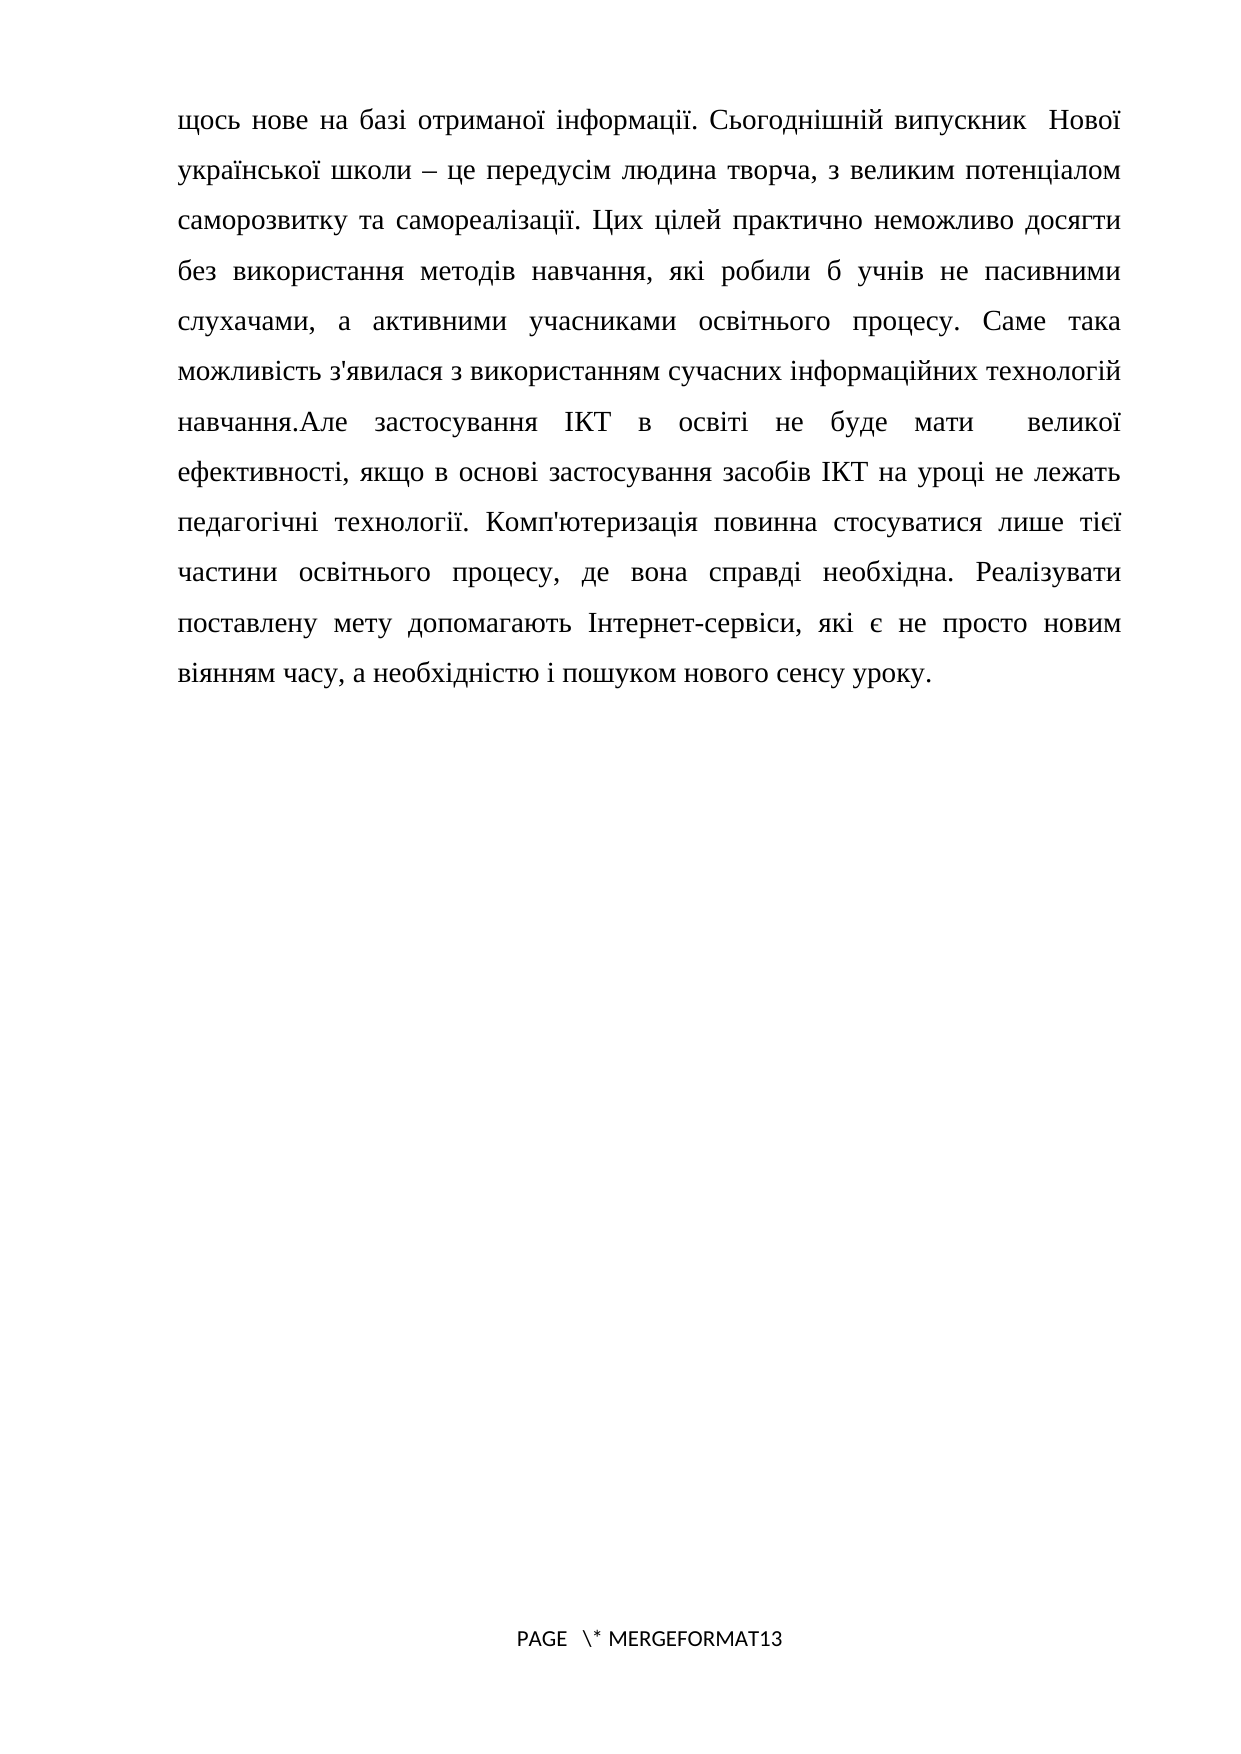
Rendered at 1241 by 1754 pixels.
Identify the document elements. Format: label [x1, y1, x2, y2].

text [177, 102, 1122, 689]
